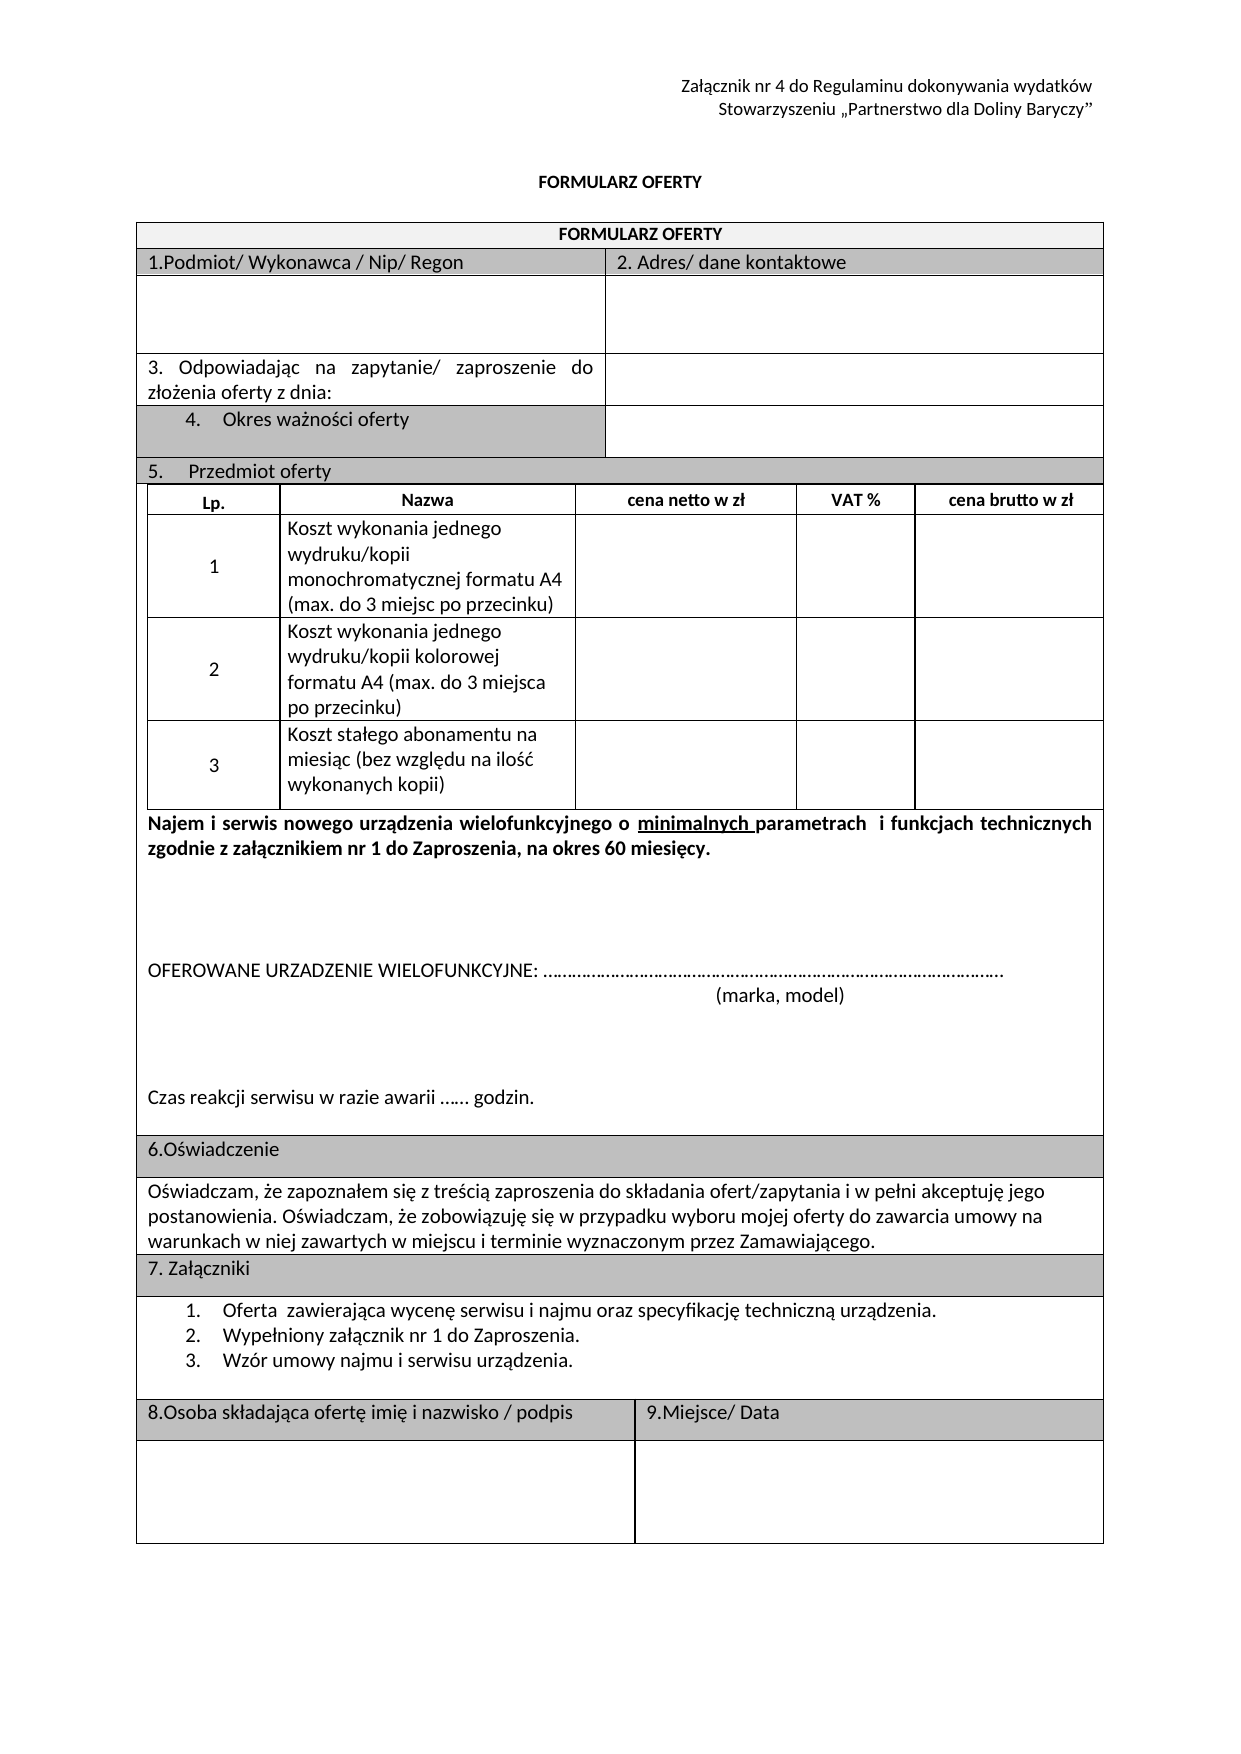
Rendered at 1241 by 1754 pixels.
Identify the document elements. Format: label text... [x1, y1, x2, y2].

table_cell 5. [137, 458, 177, 483]
table_cell 8.Osoba składająca ofertę imię i nazwisko / podpis [137, 1400, 634, 1440]
table_cell 1.Podmiot/ Wykonawca / Nip/ Regon [137, 249, 605, 274]
table_cell Oświadczam, że zapoznałem się z treścią zaproszenia do składania ofert/zapytania i w pełni akceptuję jego postanowienia. Oświadczam, że zobowiązuję się w przypadku wyboru mojej oferty do zawarcia umowy na warunkach w niej zawartych w miejscu i terminie wyznaczonym przez Zamawiającego. [137, 1178, 1103, 1254]
table_header [137, 223, 177, 248]
table_cell Okres ważności oferty [137, 406, 605, 457]
table_cell 3. Odpowiadając na zapytanie/ zaproszenie do złożenia oferty z dnia: [137, 354, 605, 405]
table_cell 7. Załączniki [137, 1255, 1103, 1296]
table_cell 6.Oświadczenie [137, 1136, 1103, 1177]
table_header FORMULARZ OFERTY [177, 223, 1103, 248]
table_cell Przedmiot oferty [177, 458, 1103, 483]
table_cell [137, 1441, 634, 1543]
table_cell 2. Adres/ dane kontaktowe [606, 249, 1103, 274]
table_cell [606, 276, 1103, 353]
table_cell Najem i serwis nowego urządzenia wielofunkcyjnego o minimalnych parametrach i funkcjach technicznych zgodnie z załącznikiem nr 1 do Zaproszenia, na okres 60 miesięcy. OFEROWANE URZADZENIE WIELOFUNKCYJNE: …………………………………………………………………………………… (marka, model) Czas reakcji serwisu w razie awarii …… godzin. [137, 484, 1103, 1135]
table_cell [137, 276, 605, 353]
table_cell [606, 406, 1103, 457]
table_cell [636, 1441, 1103, 1543]
table_cell Oferta zawierająca wycenę serwisu i najmu oraz specyfikację techniczną urządzenia. Wypełniony załącznik nr 1 do Zaproszenia. Wzór umowy najmu i serwisu urządzenia. [137, 1297, 1103, 1398]
table_cell [606, 354, 1103, 405]
text FORMULARZ OFERTY [148, 170, 1093, 193]
table_cell 9.Miejsce/ Data [636, 1400, 1103, 1440]
